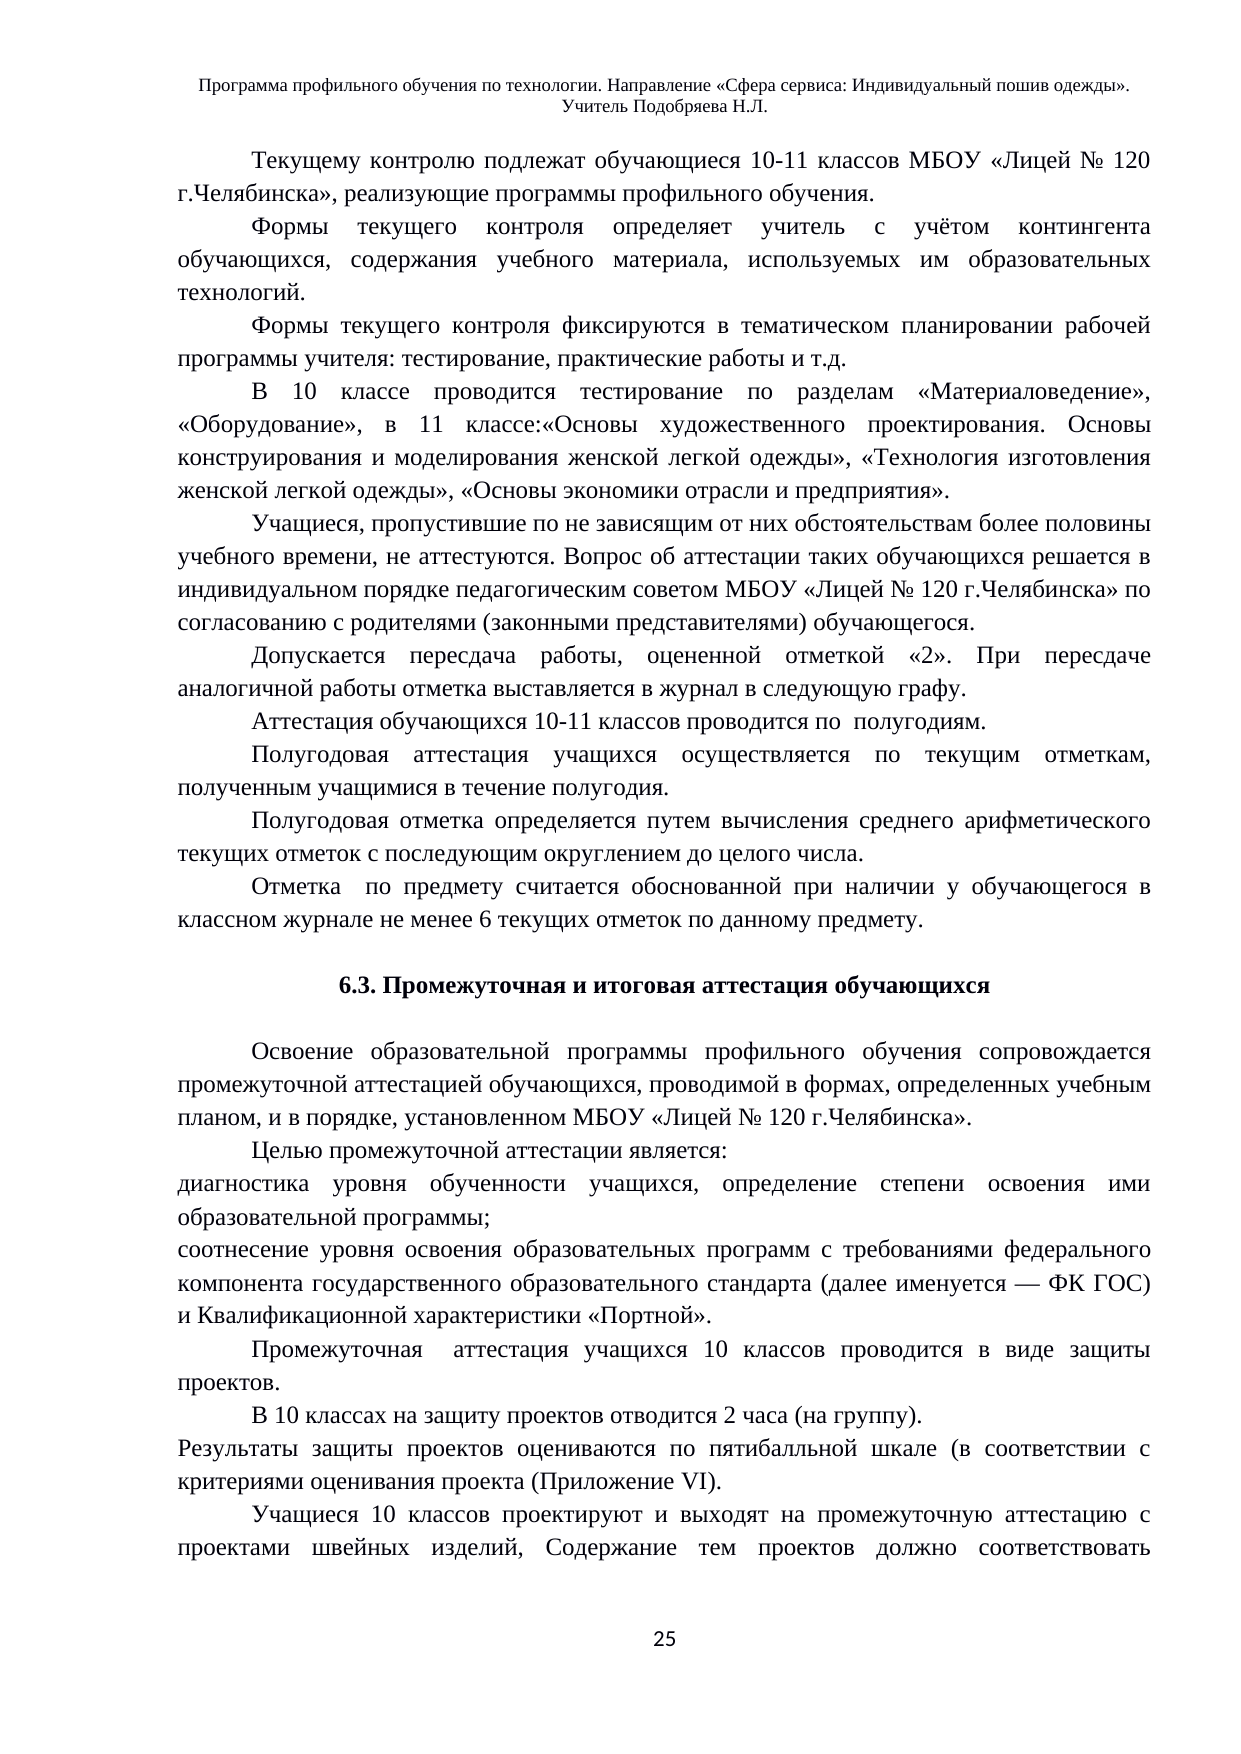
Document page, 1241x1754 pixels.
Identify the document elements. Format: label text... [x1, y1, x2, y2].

text Формы текущего контроля фиксируются в тематическом планировании рабочей программы учителя: тестирование, практические работы и т.д. [177, 310, 1152, 372]
text соотнесение уровня освоения образовательных программ с требованиями федерального компонента государственного образовательного стандарта (далее именуется — ФК ГОС) и Квалификационной характеристики «Портной». [177, 1234, 1152, 1329]
text Допускается пересдача работы, оцененной отметкой «2». При пересдаче аналогичной работы отметка выставляется в журнал в следующую графу. [177, 640, 1152, 702]
text Учащиеся, пропустившие по не зависящим от них обстоятельствам более половины учебного времени, не аттестуются. Вопрос об аттестации таких обучающихся решается в индивидуальном порядке педагогическим советом МБОУ «Лицей № 120 г.Челябинска» по согласованию с родителями (законными представителями) обучающегося. [177, 508, 1152, 636]
text Отметка по предмету считается обоснованной при наличии у обучающегося в классном журнале не менее 6 текущих отметок по данному предмету. [177, 871, 1152, 933]
text Освоение образовательной программы профильного обучения сопровождается промежуточной аттестацией обучающихся, проводимой в формах, определенных учебным планом, и в порядке, установленном МБОУ «Лицей № 120 г.Челябинска». [177, 1036, 1152, 1131]
text Промежуточная аттестация учащихся 10 классов проводится в виде защиты проектов. [177, 1334, 1152, 1395]
text Целью промежуточной аттестации является: [177, 1136, 1152, 1164]
text В 10 классе проводится тестирование по разделам «Материаловедение», «Оборудование», в 11 классе:«Основы художественного проектирования. Основы конструирования и моделирования женской легкой одежды», «Технология изготовления женской легкой одежды», «Основы экономики отрасли и предприятия». [177, 376, 1152, 504]
text диагностика уровня обученности учащихся, определение степени освоения ими образовательной программы; [177, 1168, 1152, 1230]
text 6.3. Промежуточная и итоговая аттестация обучающихся [177, 970, 1152, 999]
text Полугодовая отметка определяется путем вычисления среднего арифметического текущих отметок с последующим округлением до целого числа. [177, 805, 1152, 867]
text Результаты защиты проектов оцениваются по пятибалльной шкале (в соответствии с критериями оценивания проекта (Приложение VI). [177, 1433, 1152, 1494]
text Аттестация обучающихся 10-11 классов проводится по полугодиям. [177, 706, 1152, 735]
text В 10 классах на защиту проектов отводится 2 часа (на группу). [177, 1400, 1152, 1428]
text Текущему контролю подлежат обучающиеся 10-11 классов МБОУ «Лицей № 120 г.Челябинска», реализующие программы профильного обучения. [177, 145, 1152, 207]
text Формы текущего контроля определяет учитель с учётом контингента обучающихся, содержания учебного материала, используемых им образовательных технологий. [177, 211, 1152, 306]
text Полугодовая аттестация учащихся осуществляется по текущим отметкам, полученным учащимися в течение полугодия. [177, 739, 1152, 801]
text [177, 1499, 1152, 1561]
